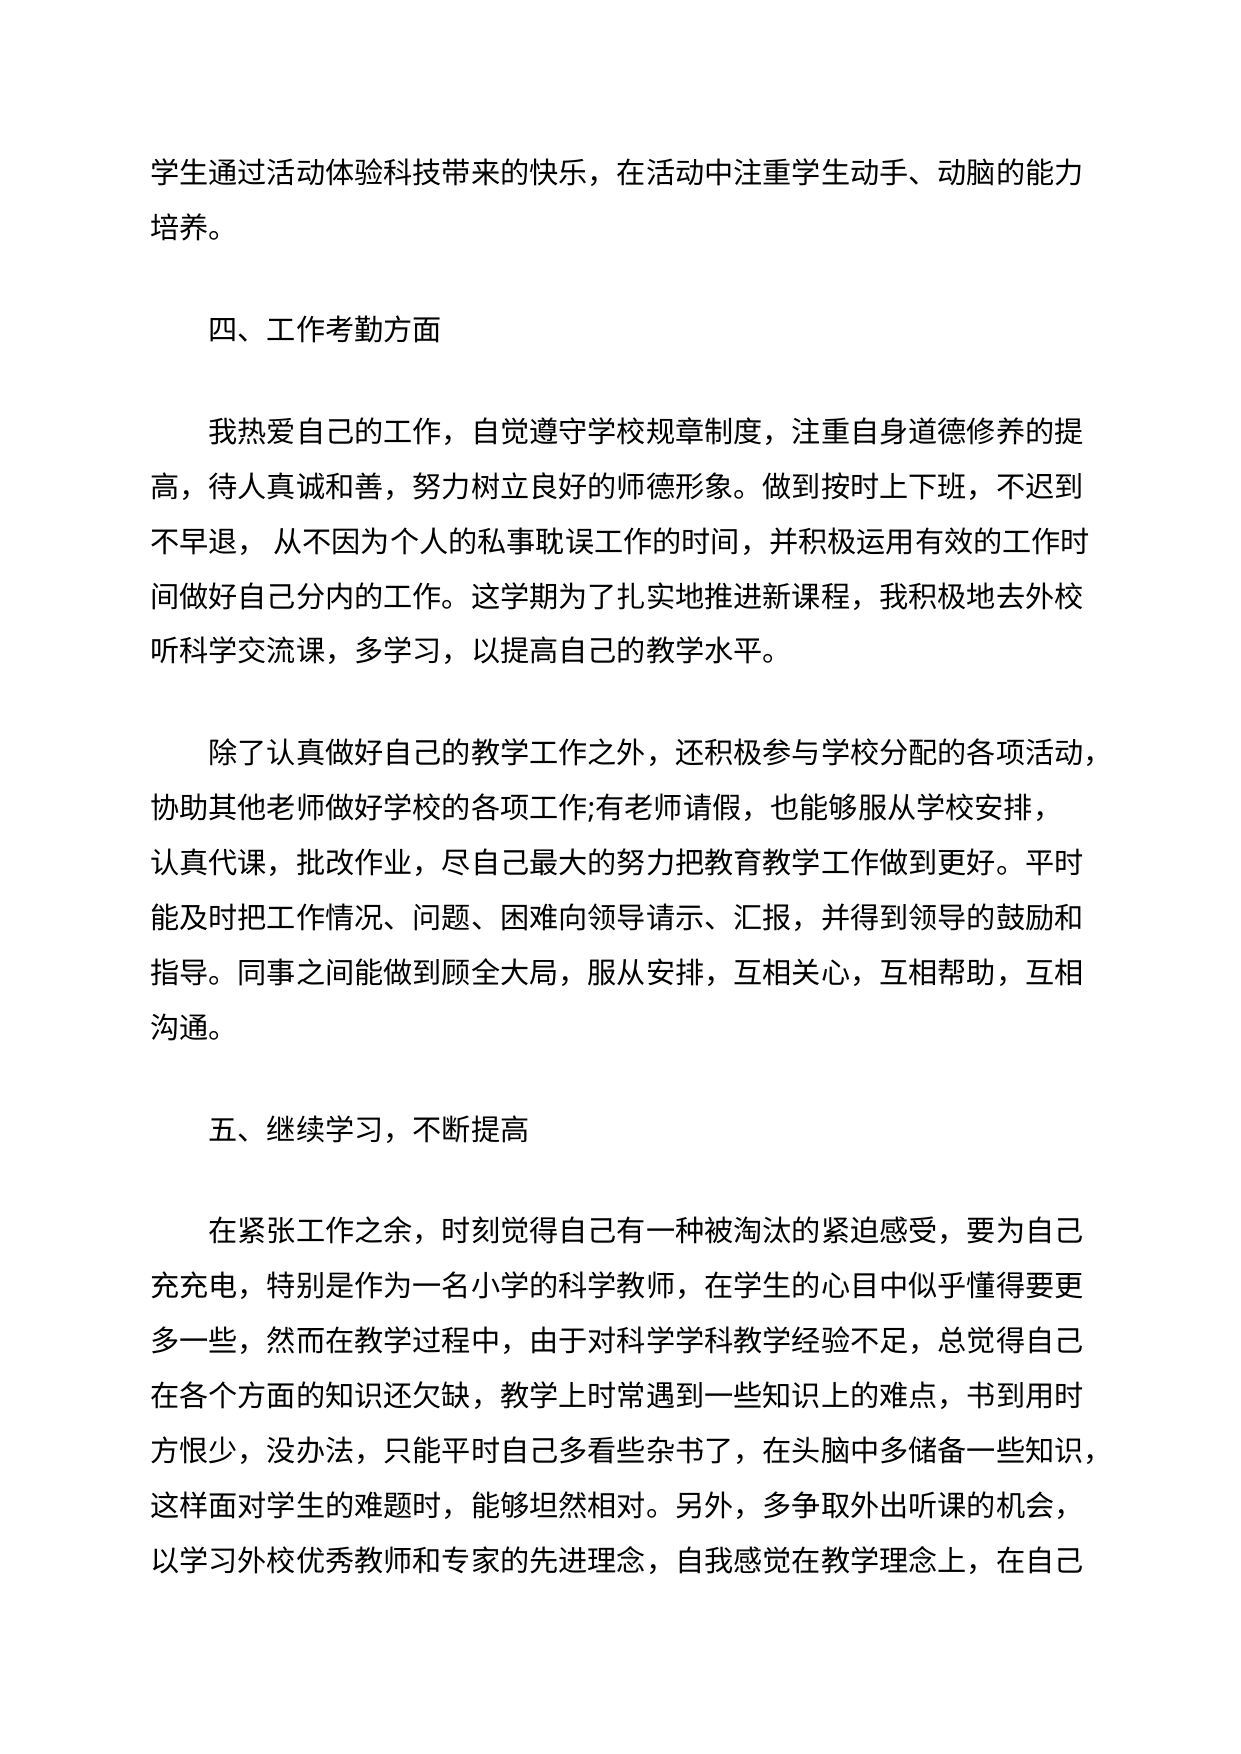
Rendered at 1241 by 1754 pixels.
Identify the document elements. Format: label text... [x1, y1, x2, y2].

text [150, 150, 1090, 247]
text 除了认真做好自己的教学工作之外，还积极参与学校分配的各项活动，协助其他老师做好学校的各项工作;有老师请假，也能够服从学校安排，认真代课，批改作业，尽自己最大的努力把教育教学工作做到更好。平时能及时把工作情况、问题、困难向领导请示、汇报，并得到领导的鼓励和指导。同事之间能做到顾全大局，服从安排，互相关心，互相帮助，互相沟通。 [150, 730, 1090, 1047]
text 我热爱自己的工作，自觉遵守学校规章制度，注重自身道德修养的提高，待人真诚和善，努力树立良好的师德形象。做到按时上下班，不迟到不早退， 从不因为个人的私事耽误工作的时间，并积极运用有效的工作时间做好自己分内的工作。这学期为了扎实地推进新课程，我积极地去外校听科学交流课，多学习，以提高自己的教学水平。 [150, 408, 1090, 670]
text 四、工作考勤方面 [150, 307, 1090, 349]
text 五、继续学习，不断提高 [150, 1106, 1090, 1148]
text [150, 1208, 1090, 1579]
